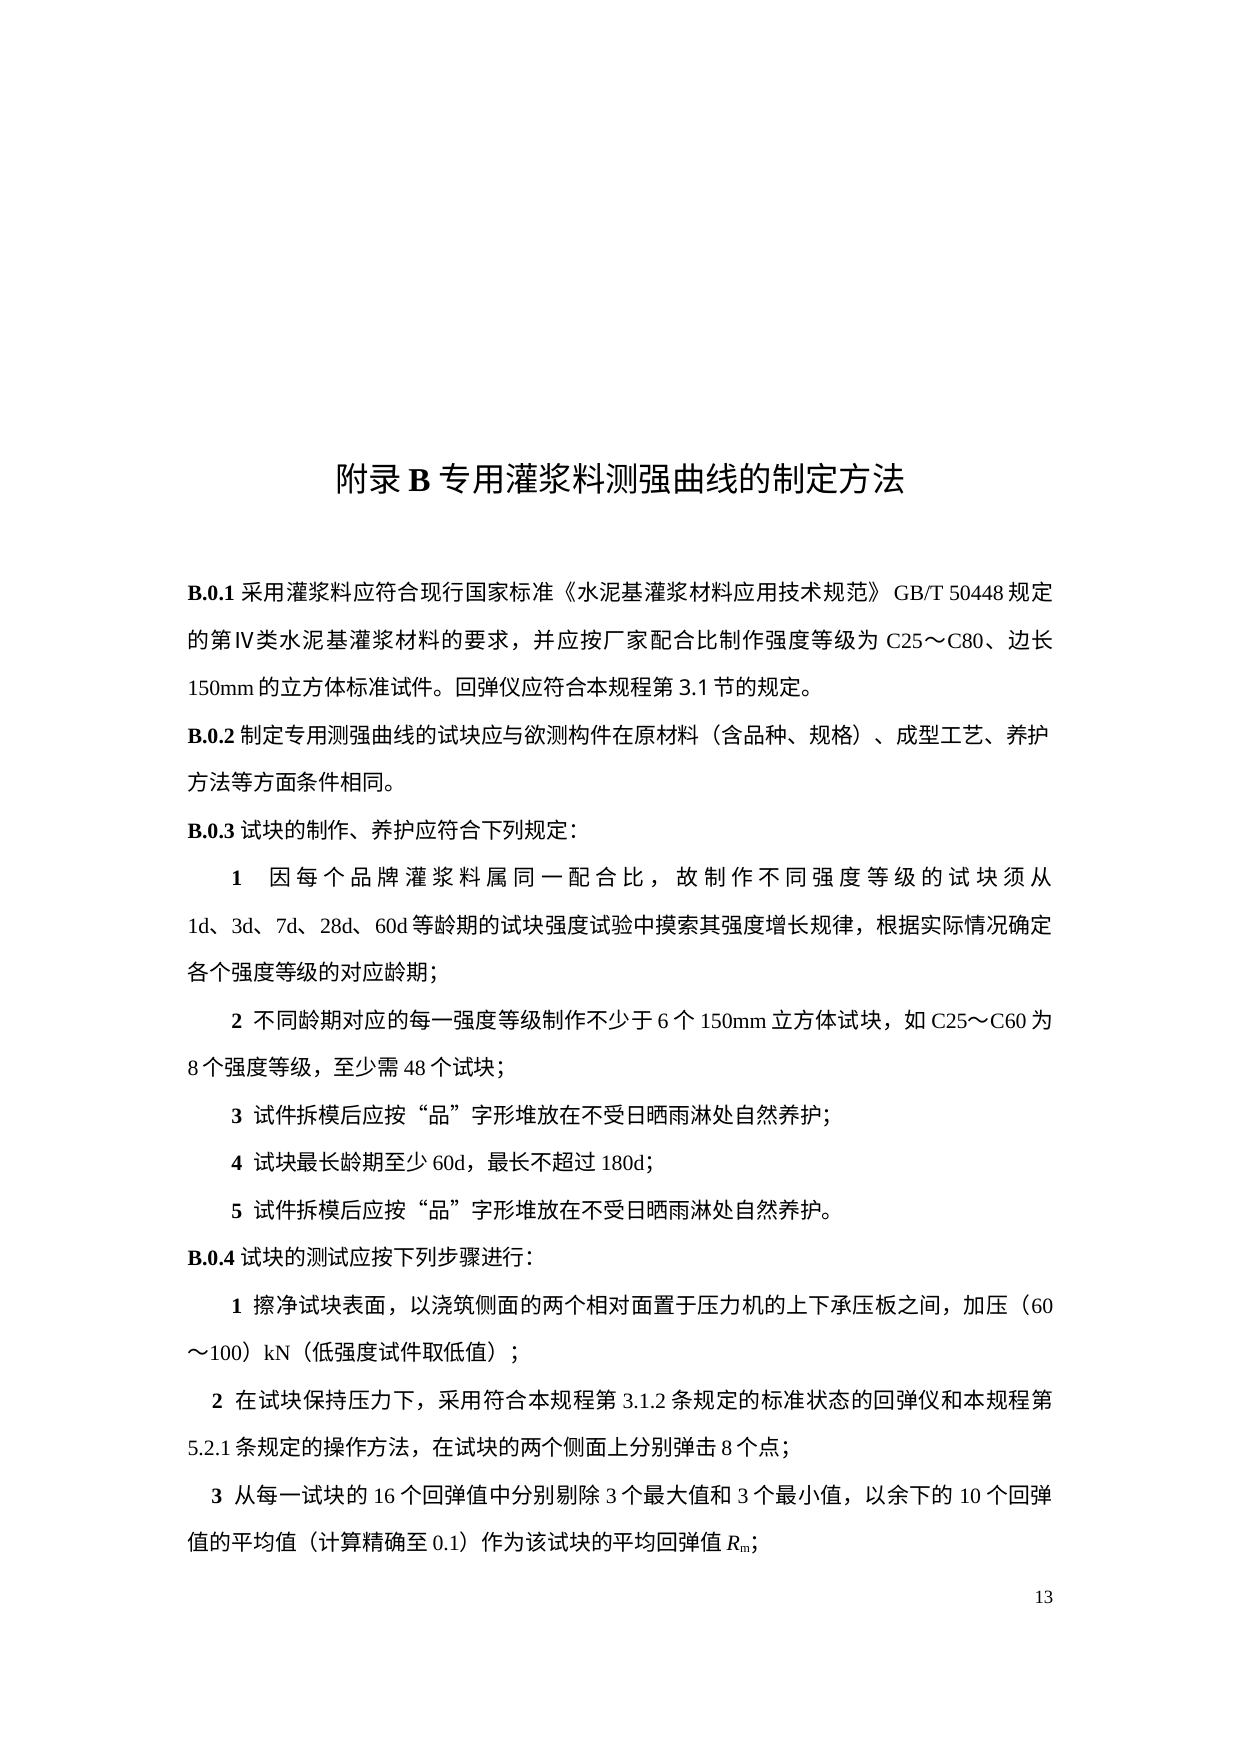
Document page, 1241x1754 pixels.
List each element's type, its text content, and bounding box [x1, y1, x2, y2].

text B.0.2 制定专用测强曲线的试块应与欲测构件在原材料（含品种、规格）、成型工艺、养护方法等方面条件相同。 [187, 718, 1053, 797]
text 4 试块最长龄期至少60d，最长不超过180d； [187, 1145, 1053, 1177]
text B.0.3 试块的制作、养护应符合下列规定： [187, 813, 1053, 844]
text 1 因每个品牌灌浆料属同一配合比，故制作不同强度等级的试块须从1d、3d、7d、28d、60d等龄期的试块强度试验中摸索其强度增长规律，根据实际情况确定各个强度等级的对应龄期； [187, 860, 1053, 987]
text B.0.4 试块的测试应按下列步骤进行： [187, 1240, 1053, 1272]
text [187, 1288, 1053, 1557]
text B.0.1 采用灌浆料应符合现行国家标准《水泥基灌浆材料应用技术规范》GB/T 50448规定的第Ⅳ类水泥基灌浆材料的要求，并应按厂家配合比制作强度等级为C25～C80、边长的立方体标准试件。回弹仪应符合本规程第3.1节的规定。 [187, 575, 1053, 702]
text 3 试件拆模后应按“品”字形堆放在不受日晒雨淋处自然养护； [187, 1098, 1053, 1129]
text 2 不同龄期对应的每一强度等级制作不少于6个立方体试块，如C25～C60为8个强度等级，至少需48个试块； [187, 1003, 1053, 1082]
subtitle 附录B 专用灌浆料测强曲线的制定方法 [187, 452, 1053, 501]
text 5 试件拆模后应按“品”字形堆放在不受日晒雨淋处自然养护。 [187, 1193, 1053, 1224]
